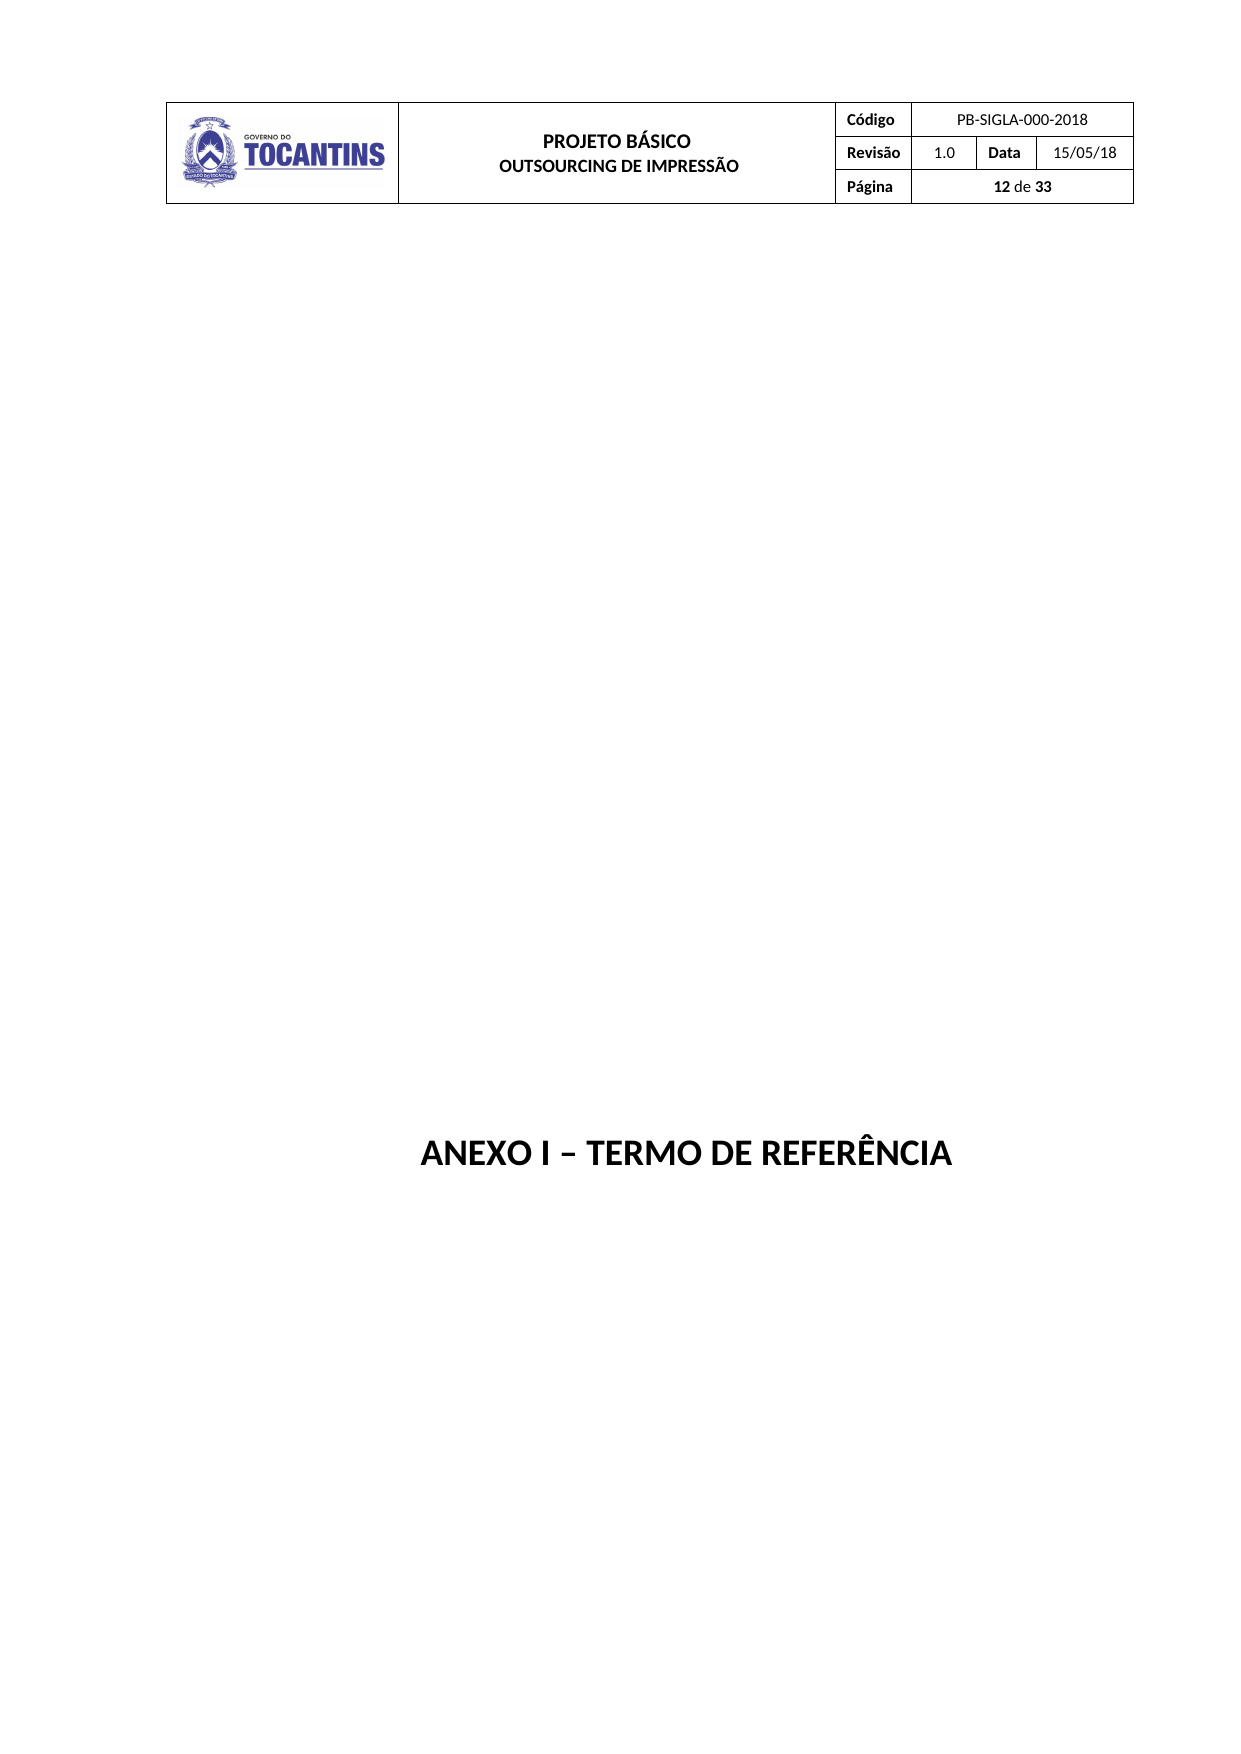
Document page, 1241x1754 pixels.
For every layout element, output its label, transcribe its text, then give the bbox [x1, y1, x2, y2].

picture [177, 116, 387, 189]
subtitle ANEXO I – TERMO DE REFERÊNCIA [177, 1129, 1122, 1174]
